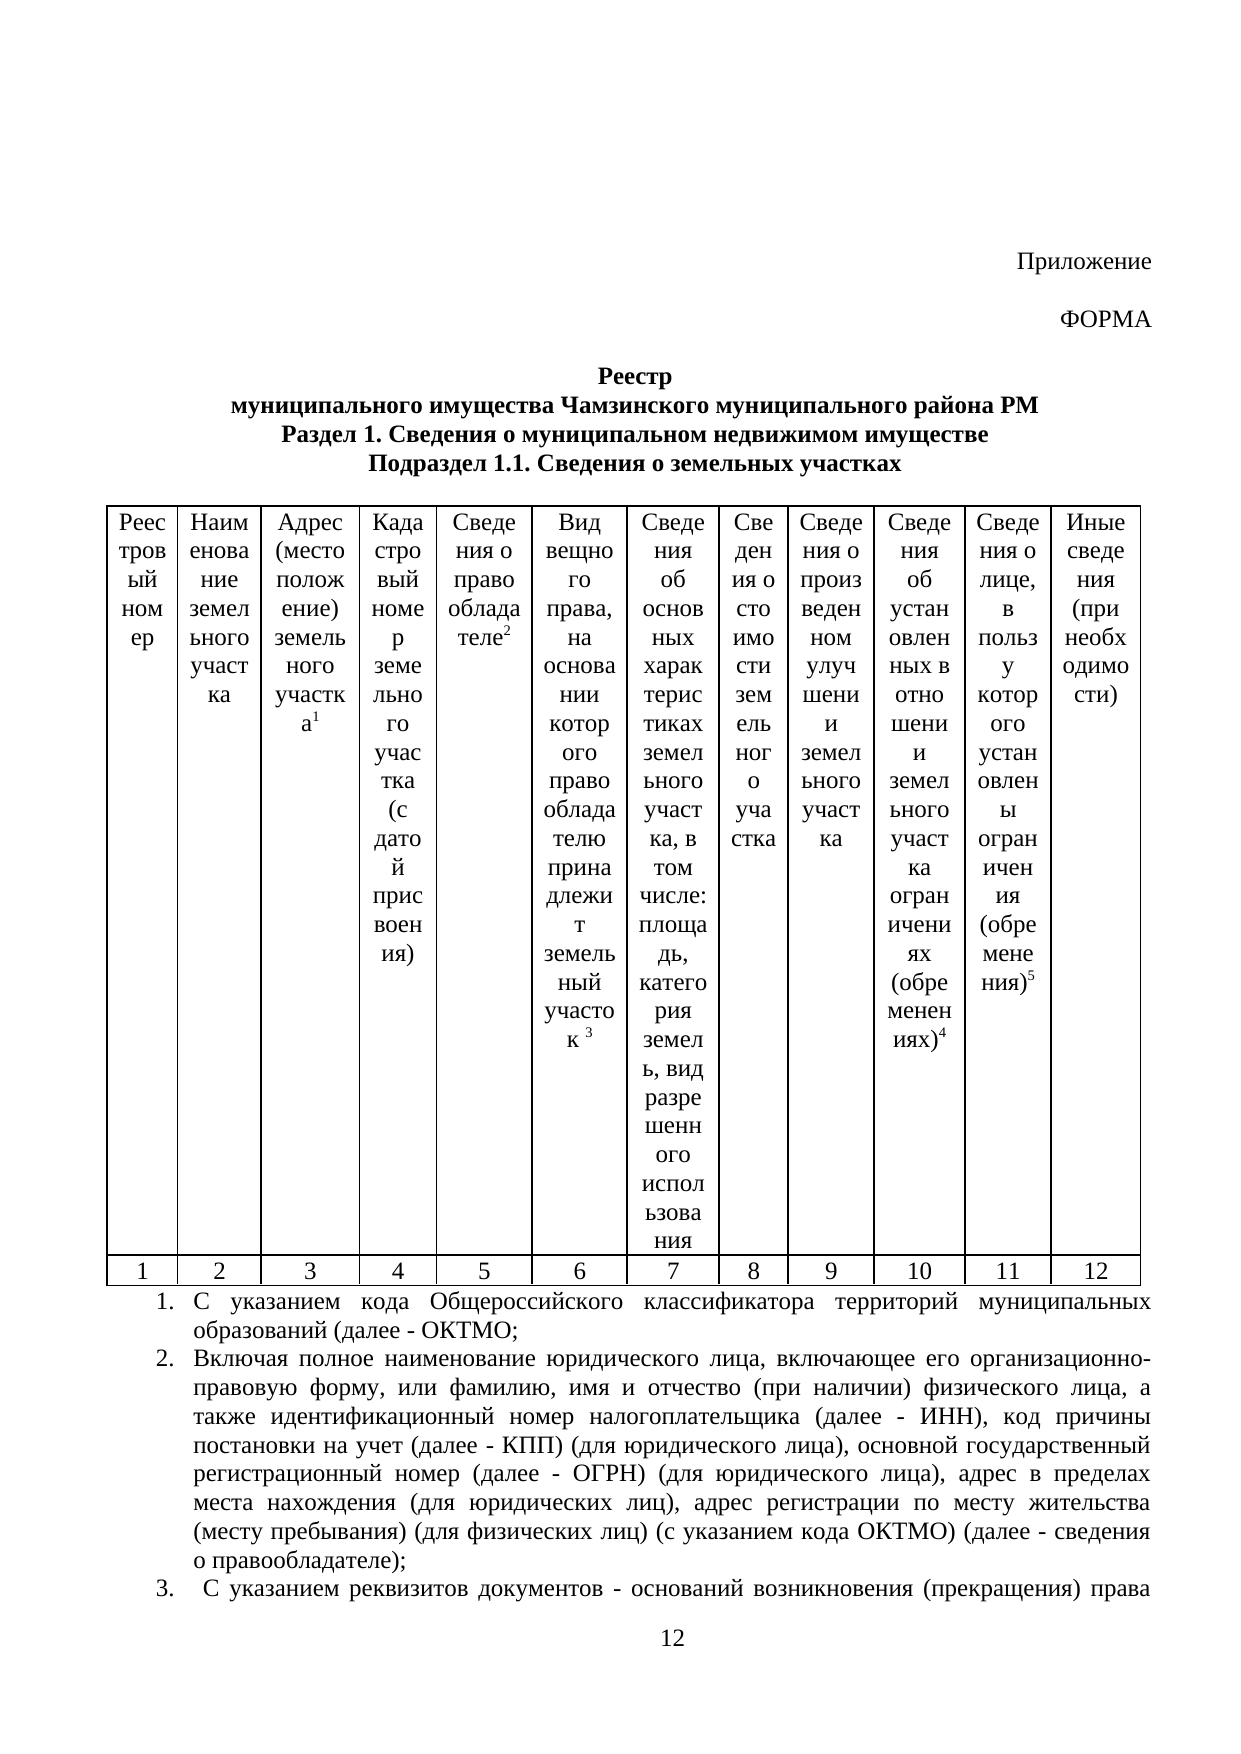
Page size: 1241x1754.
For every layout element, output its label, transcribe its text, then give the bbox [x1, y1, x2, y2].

table_header Сведения о произведенном улучшении земельного участка [789, 507, 873, 1254]
table_header Адрес (местоположение) земельного участка1 [262, 507, 359, 1254]
list С указанием кода Общероссийского классификатора территорий муниципальных образований (далее - ОКТМО; [156, 1286, 1152, 1343]
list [156, 1573, 1152, 1602]
table_cell 6 [533, 1256, 626, 1284]
text Подраздел 1.1. Сведения о земельных участках [118, 448, 1152, 476]
table_cell 1 [108, 1256, 177, 1284]
table_cell 9 [789, 1256, 873, 1284]
table_header Сведения о лице, в пользу которого установлены ограничения (обременения)5 [966, 507, 1050, 1254]
table_header Сведения об основных характеристиках земельного участка, в том числе: площадь, категория земель, вид разрешенного использования [628, 507, 718, 1254]
table_cell 8 [720, 1256, 787, 1284]
table_header Сведения об установленных в отношении земельного участка ограничениях (обременениях)4 [875, 507, 964, 1254]
text ФОРМА [118, 304, 1152, 333]
table_cell 2 [178, 1256, 260, 1284]
text Раздел 1. Сведения о муниципальном недвижимом имуществе [118, 419, 1152, 448]
table_cell 7 [628, 1256, 718, 1284]
text Реестр [118, 361, 1152, 390]
text муниципального имущества Чамзинского муниципального района РМ [118, 390, 1152, 419]
table_header Иные сведения (при необходимости) [1052, 507, 1140, 1254]
text Приложение [118, 246, 1152, 275]
table_header Наименование земельного участка [178, 507, 260, 1254]
table_cell 12 [1052, 1256, 1140, 1284]
table_cell 10 [875, 1256, 964, 1284]
table_header Сведения о стоимости земельного участка [720, 507, 787, 1254]
table_cell 4 [360, 1256, 436, 1284]
table_header Вид вещного права, на основании которого правообладателю принадлежит земельный участок 3 [533, 507, 626, 1254]
table_header Кадастровый номер земельного участка (с датой присвоения) [360, 507, 436, 1254]
table_cell 3 [262, 1256, 359, 1284]
table_header Сведения о правообладателе2 [437, 507, 531, 1254]
list Включая полное наименование юридического лица, включающее его организационно-правовую форму, или фамилию, имя и отчество (при наличии) физического лица, а также идентификационный номер налогоплательщика (далее - ИНН), код причины постановки на учет (далее - КПП) (для юридического лица), основной государственный регистрационный номер (далее - ОГРН) (для юридического лица), адрес в пределах места нахождения (для юридических лиц), адрес регистрации по месту жительства (месту пребывания) (для физических лиц) (с указанием кода ОКТМО) (далее - сведения о правообладателе); [156, 1343, 1152, 1573]
table_cell 5 [437, 1256, 531, 1284]
table_header Реестровый номер [108, 507, 177, 1254]
table_cell 11 [966, 1256, 1050, 1284]
